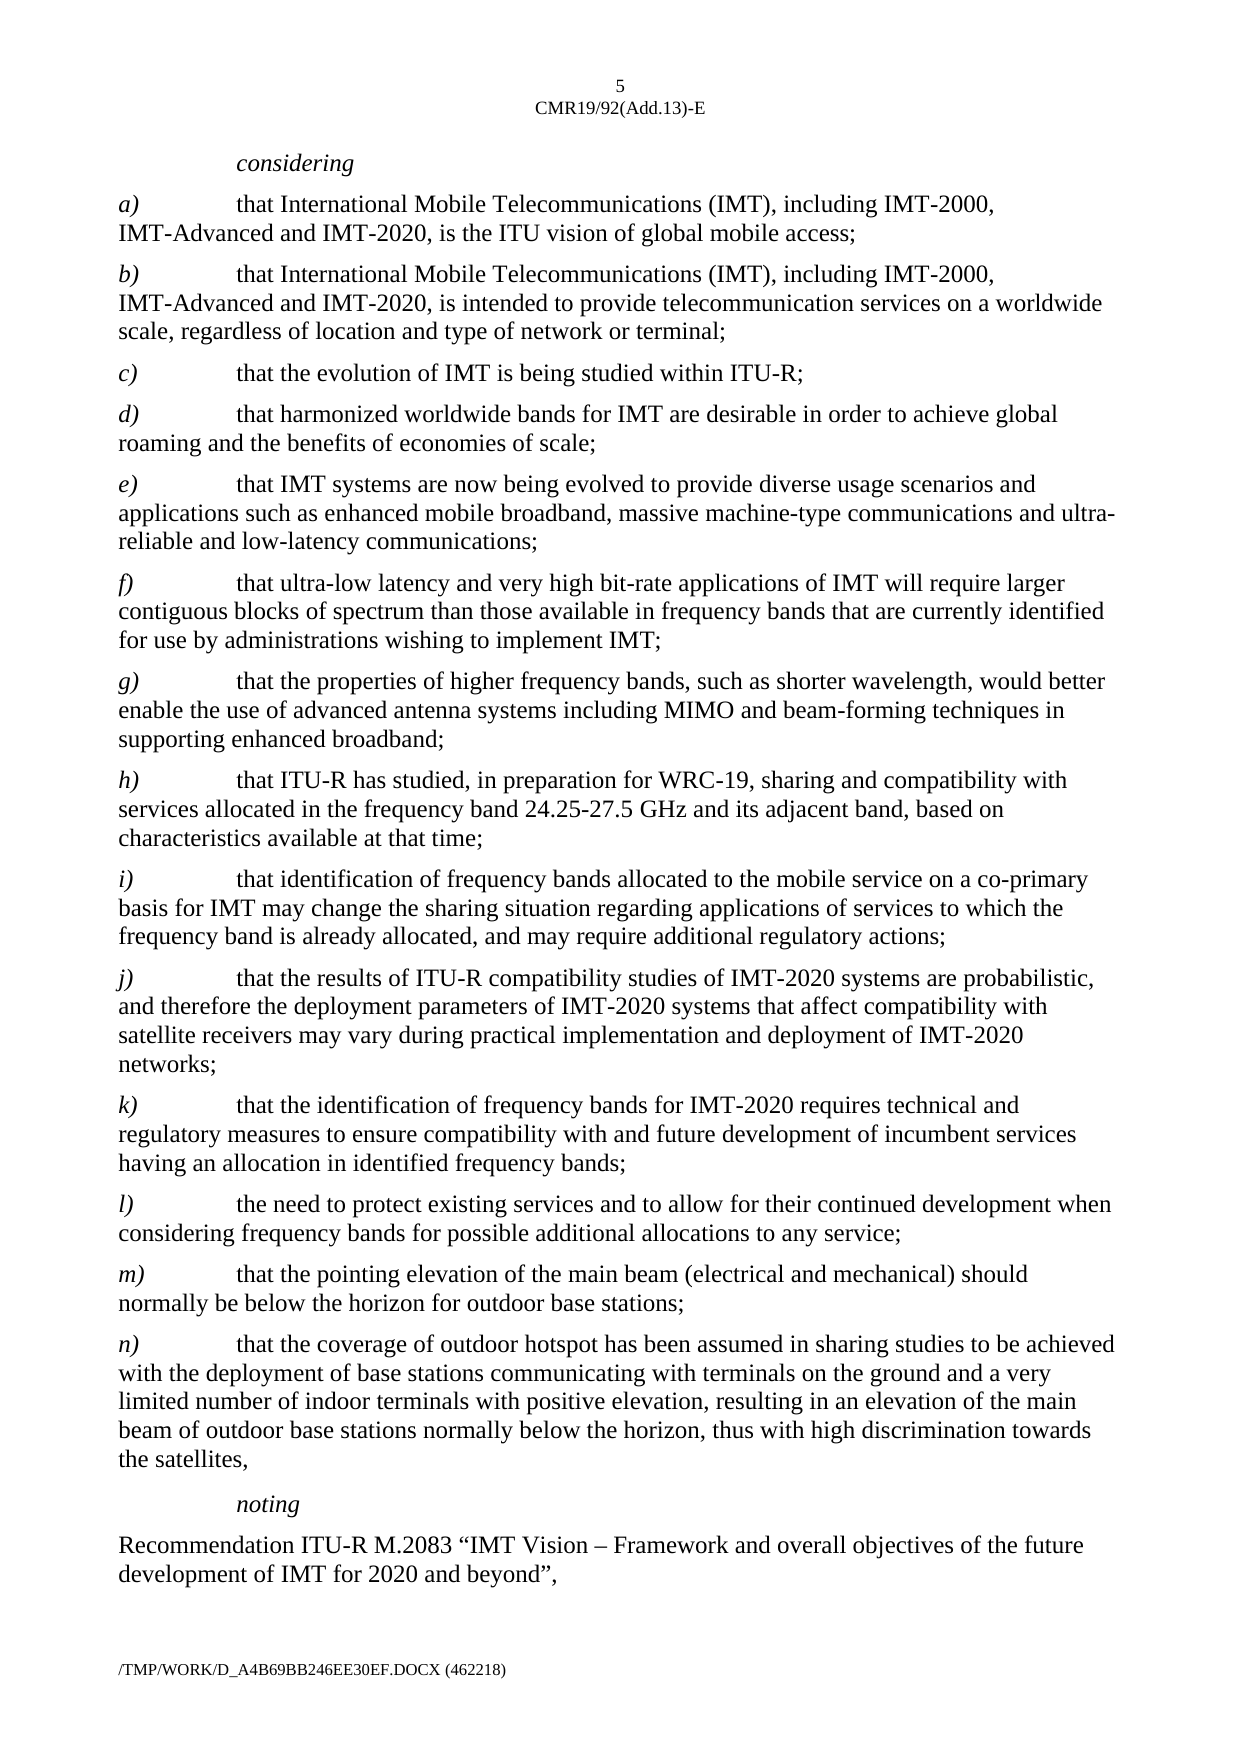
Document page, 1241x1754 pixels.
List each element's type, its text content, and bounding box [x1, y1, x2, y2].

text noting [236, 1489, 1122, 1518]
text considering [236, 148, 1122, 176]
text i) that identification of frequency bands allocated to the mobile service on a co-primary basis for IMT may change the sharing situation regarding applications of services to which the frequency band is already allocated, and may require additional regulatory actions; [118, 864, 1122, 950]
text j) that the results of ITU-R compatibility studies of IMT-2020 systems are probabilistic, and therefore the deployment parameters of IMT-2020 systems that affect compatibility with satellite receivers may vary during practical implementation and deployment of IMT-2020 networks; [118, 963, 1122, 1078]
text d) that harmonized worldwide bands for IMT are desirable in order to achieve global roaming and the benefits of economies of scale; [118, 399, 1122, 456]
text h) that ITU-R has studied, in preparation for WRC-19, sharing and compatibility with services allocated in the frequency band 24.25-27.5 GHz and its adjacent band, based on characteristics available at that time; [118, 765, 1122, 851]
text c) that the evolution of IMT is being studied within ITU-R; [118, 358, 1122, 386]
text a) that International Mobile Telecommunications (IMT), including IMT-2000, IMT-Advanced and IMT-2020, is the ITU vision of global mobile access; [118, 189, 1122, 246]
text e) that IMT systems are now being evolved to provide diverse usage scenarios and applications such as enhanced mobile broadband, massive machine-type communications and ultra-reliable and low-latency communications; [118, 469, 1122, 555]
text k) that the identification of frequency bands for IMT-2020 requires technical and regulatory measures to ensure compatibility with and future development of incumbent services having an allocation in identified frequency bands; [118, 1090, 1122, 1176]
text m) that the pointing elevation of the main beam (electrical and mechanical) should normally be below the horizon for outdoor base stations; [118, 1259, 1122, 1316]
text g) that the properties of higher frequency bands, such as shorter wavelength, would better enable the use of advanced antenna systems including MIMO and beam-forming techniques in supporting enhanced broadband; [118, 666, 1122, 753]
text n) that the coverage of outdoor hotspot has been assumed in sharing studies to be achieved with the deployment of base stations communicating with terminals on the ground and a very limited number of indoor terminals with positive elevation, resulting in an elevation of the main beam of outdoor base stations normally below the horizon, thus with high discrimination towards the satellites, [118, 1329, 1122, 1473]
text l) the need to protect existing services and to allow for their continued development when considering frequency bands for possible additional allocations to any service; [118, 1189, 1122, 1246]
text b) that International Mobile Telecommunications (IMT), including IMT-2000, IMT-Advanced and IMT-2020, is intended to provide telecommunication services on a worldwide scale, regardless of location and type of network or terminal; [118, 259, 1122, 345]
text f) that ultra-low latency and very high bit-rate applications of IMT will require larger contiguous blocks of spectrum than those available in frequency bands that are currently identified for use by administrations wishing to implement IMT; [118, 568, 1122, 654]
text Recommendation ITU-R M.2083 “IMT Vision – Framework and overall objectives of the future development of IMT for 2020 and beyond”, [118, 1531, 1122, 1588]
